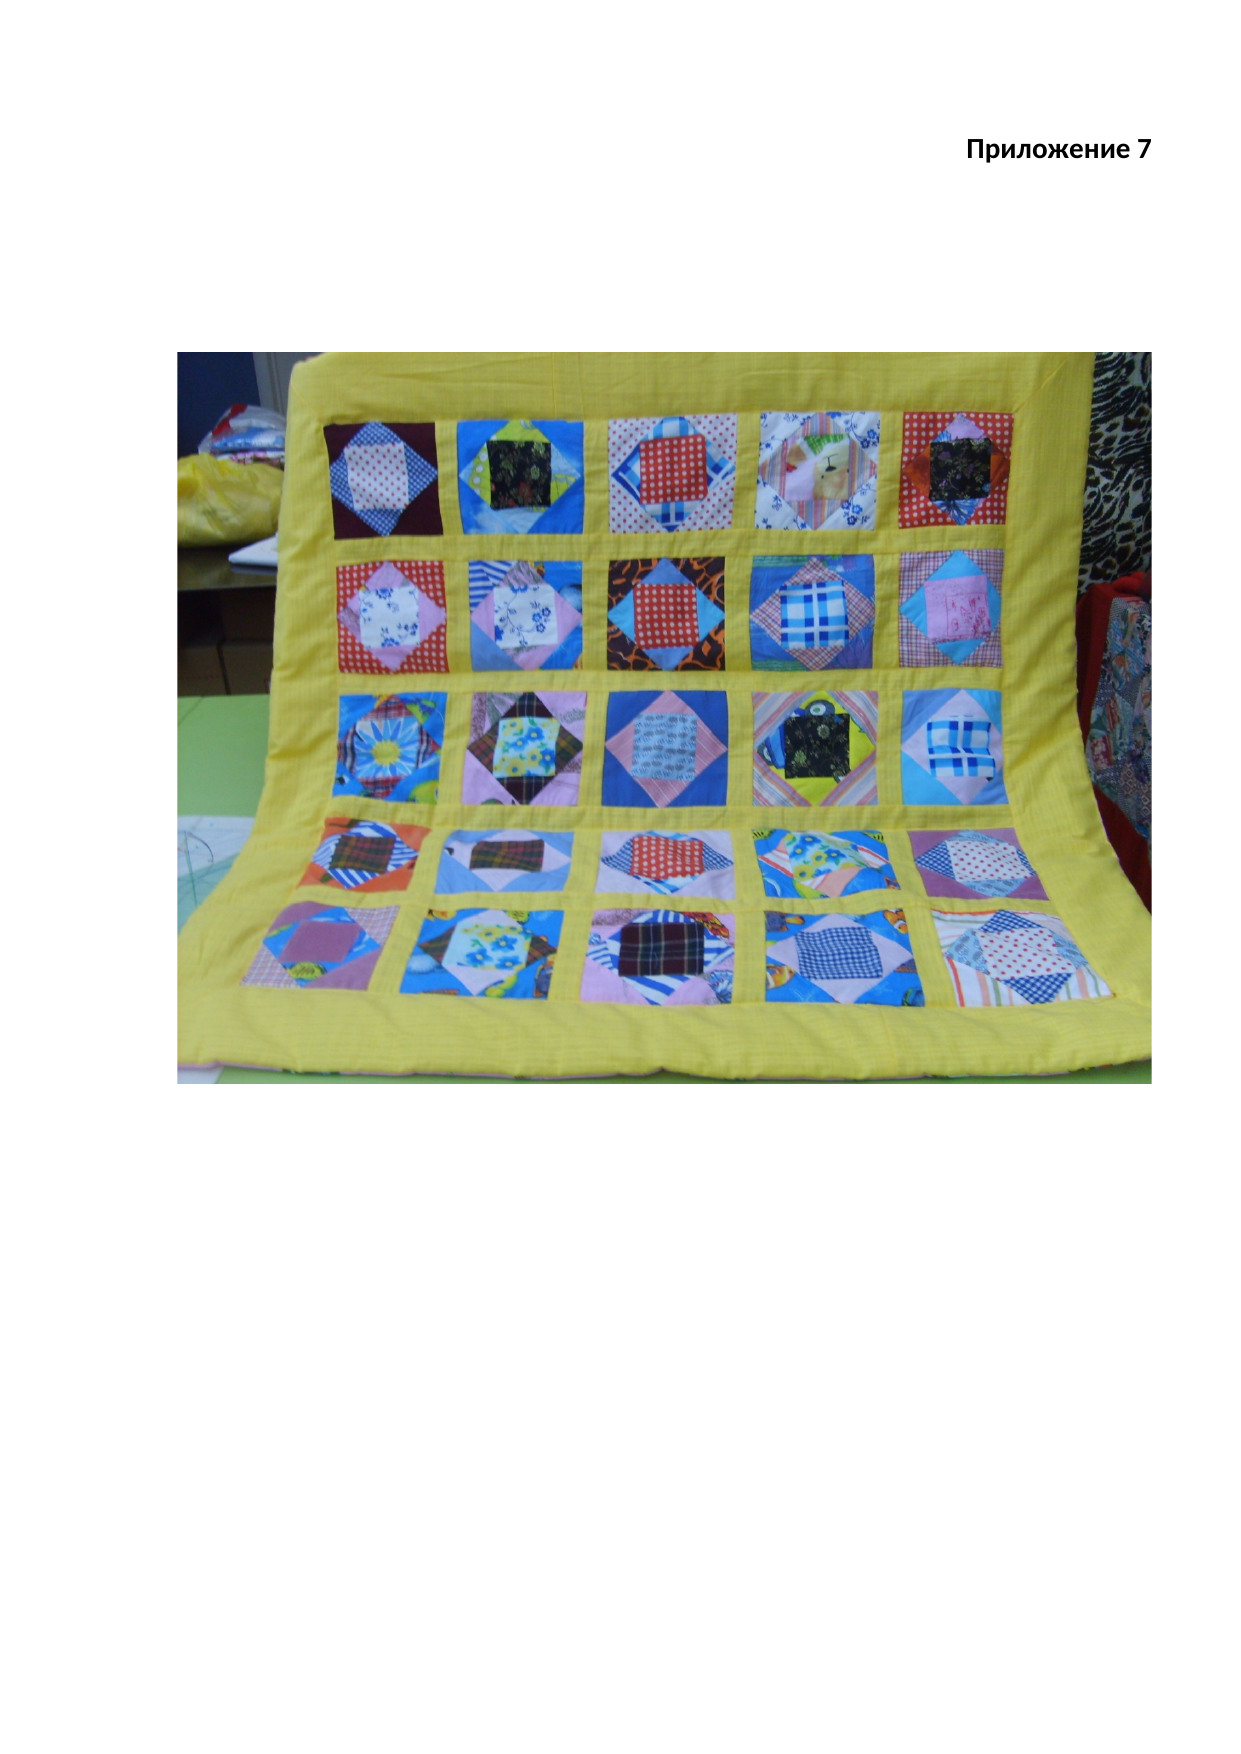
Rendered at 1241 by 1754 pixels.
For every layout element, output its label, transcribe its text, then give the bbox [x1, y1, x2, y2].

picture [177, 352, 1152, 1084]
text Приложение 7 [177, 130, 1152, 165]
